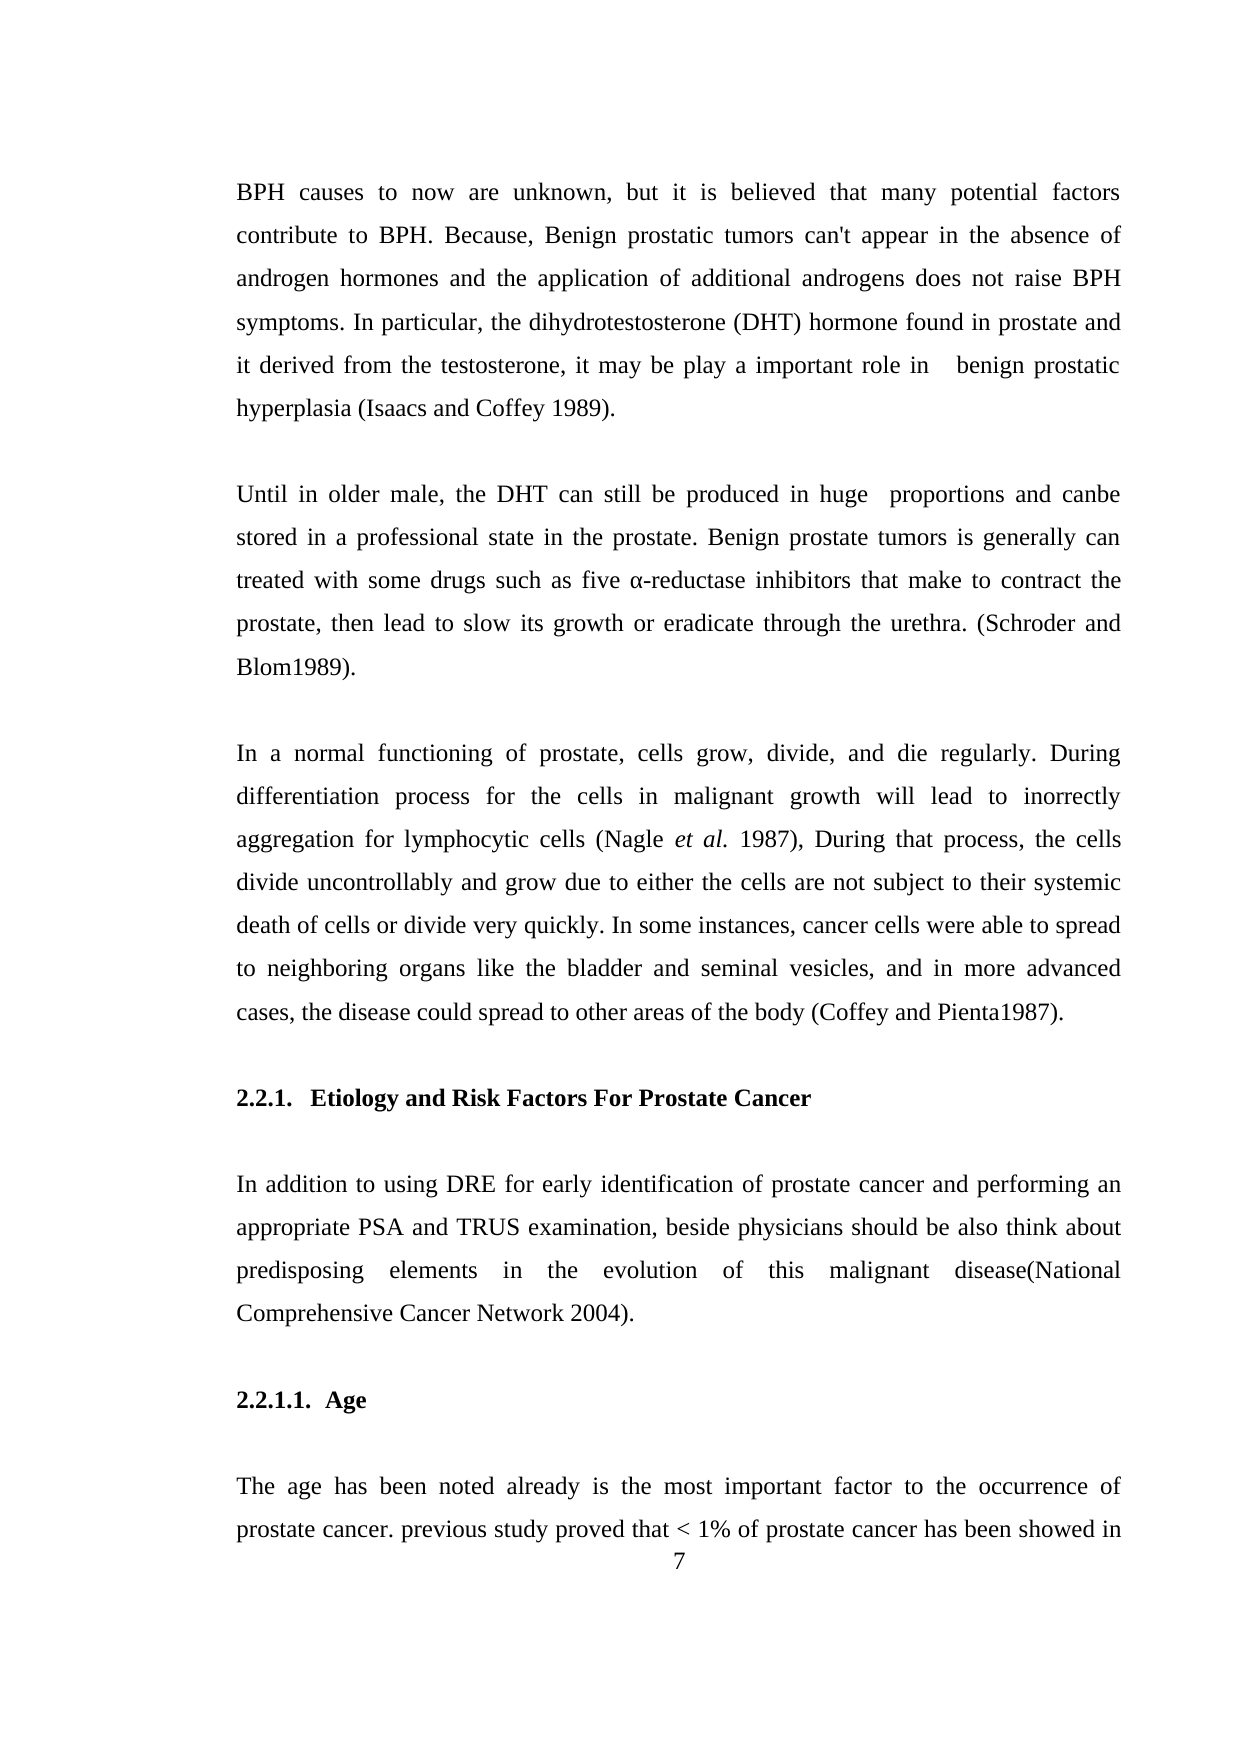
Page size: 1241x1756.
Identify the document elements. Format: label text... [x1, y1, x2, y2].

text In addition to using DRE for early identification of prostate cancer and performing an appropriate PSA and TRUS examination, beside physicians should be also think about predisposing elements in the evolution of this malignant disease(National Comprehensive Cancer Network 2004). [236, 1169, 1122, 1327]
text In a normal functioning of prostate, cells grow, divide, and die regularly. During differentiation process for the cells in malignant growth will lead to inorrectly aggregation for lymphocytic cells (Nagle et al. 1987), During that process, the cells divide uncontrollably and grow due to either the cells are not subject to their systemic death of cells or divide very quickly. In some instances, cancer cells were able to spread to neighboring organs like the bladder and seminal vesicles, and in more advanced cases, the disease could spread to other areas of the body (Coffey and Pienta1987). [236, 738, 1122, 1025]
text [236, 1471, 1122, 1543]
subtitle Age [236, 1385, 1122, 1413]
text BPH causes to now are unknown, but it is believed that many potential factors contribute to BPH. Because, Benign prostatic tumors can't appear in the absence of androgen hormones and the application of additional androgens does not raise BPH symptoms. In particular, the dihydrotestosterone (DHT) hormone found in prostate and it derived from the testosterone, it may be play a important role in benign prostatic hyperplasia (Isaacs and Coffey 1989). [236, 177, 1122, 422]
subtitle Etiology and Risk Factors For Prostate Cancer [236, 1083, 1122, 1112]
text Until in older male, the DHT can still be produced in huge proportions and canbe stored in a professional state in the prostate. Benign prostate tumors is generally can treated with some drugs such as five α-reductase inhibitors that make to contract the prostate, then lead to slow its growth or eradicate through the urethra. (Schroder and Blom1989). [236, 479, 1122, 680]
